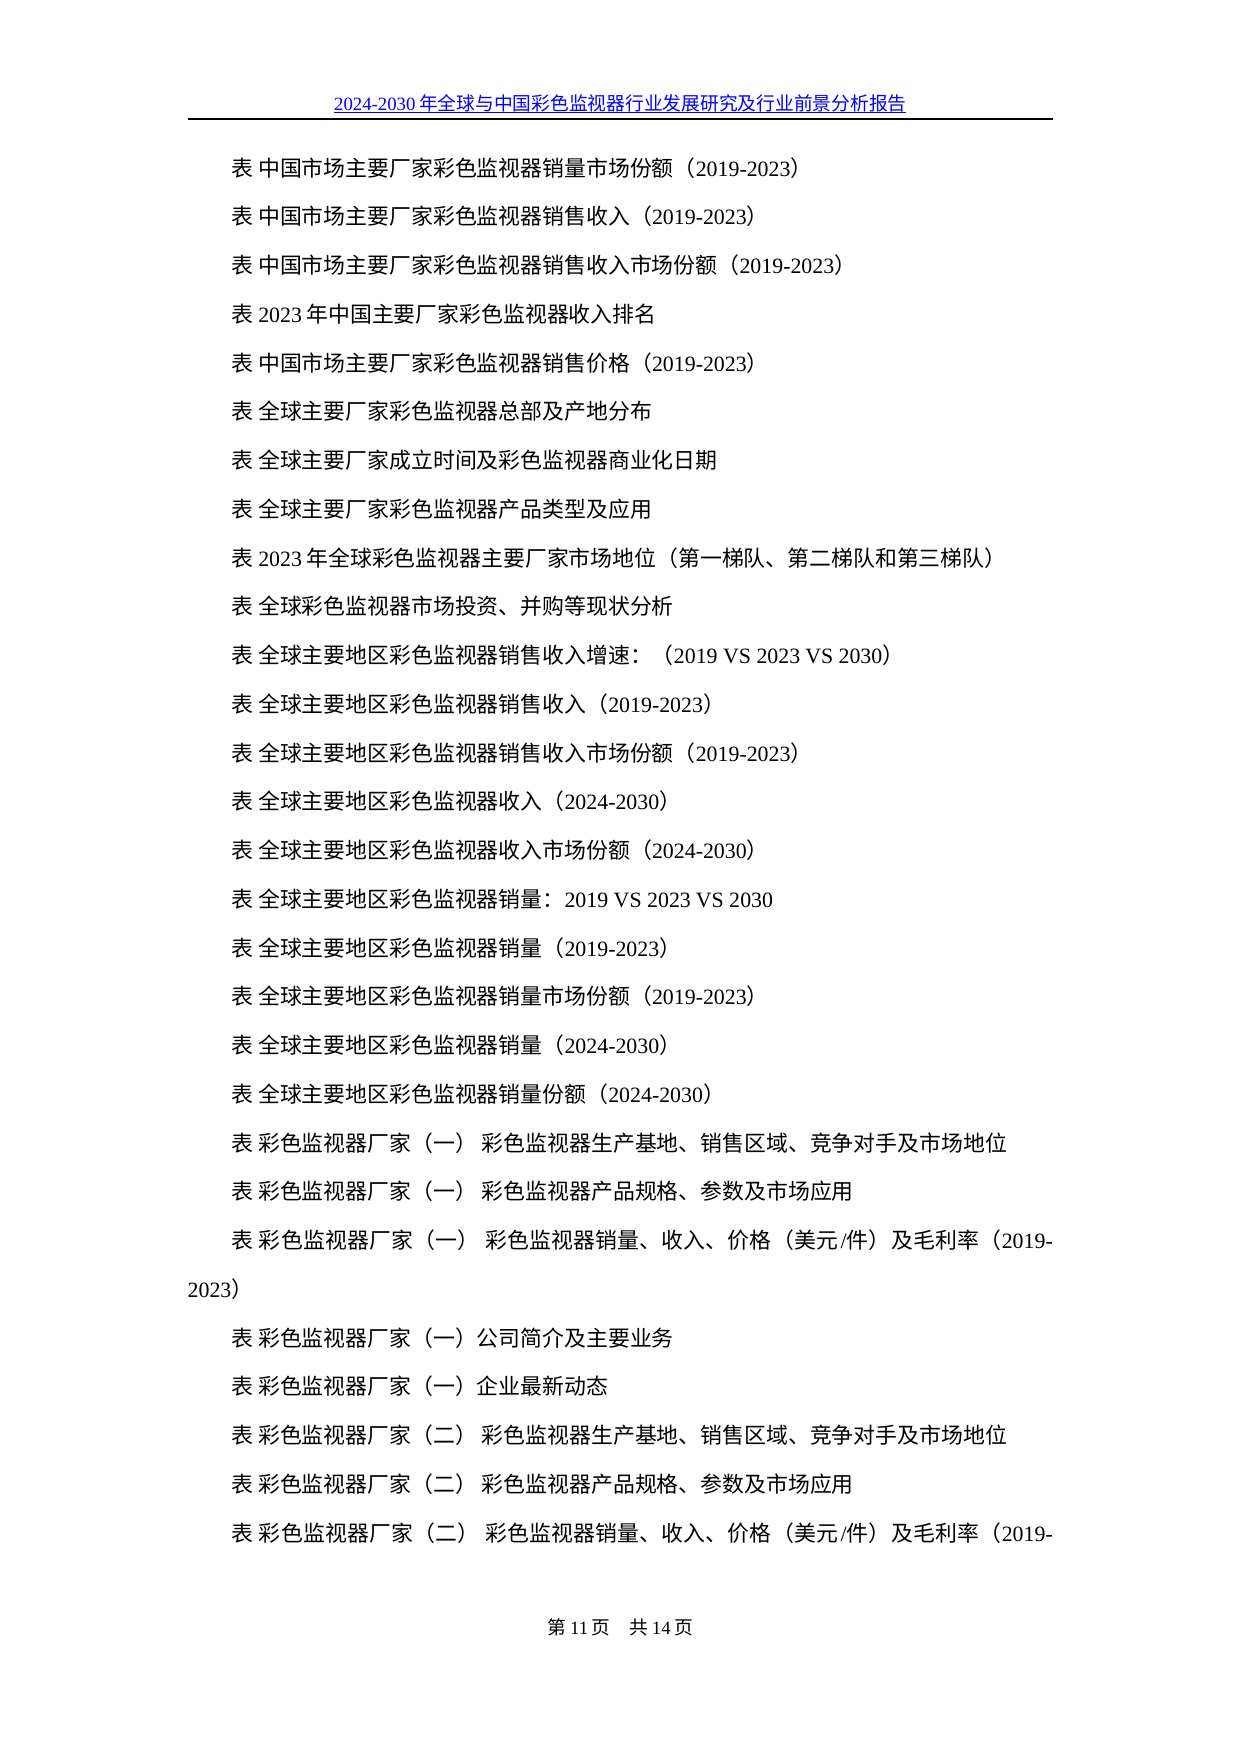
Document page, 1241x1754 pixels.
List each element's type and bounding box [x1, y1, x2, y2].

text [187, 150, 1053, 1548]
